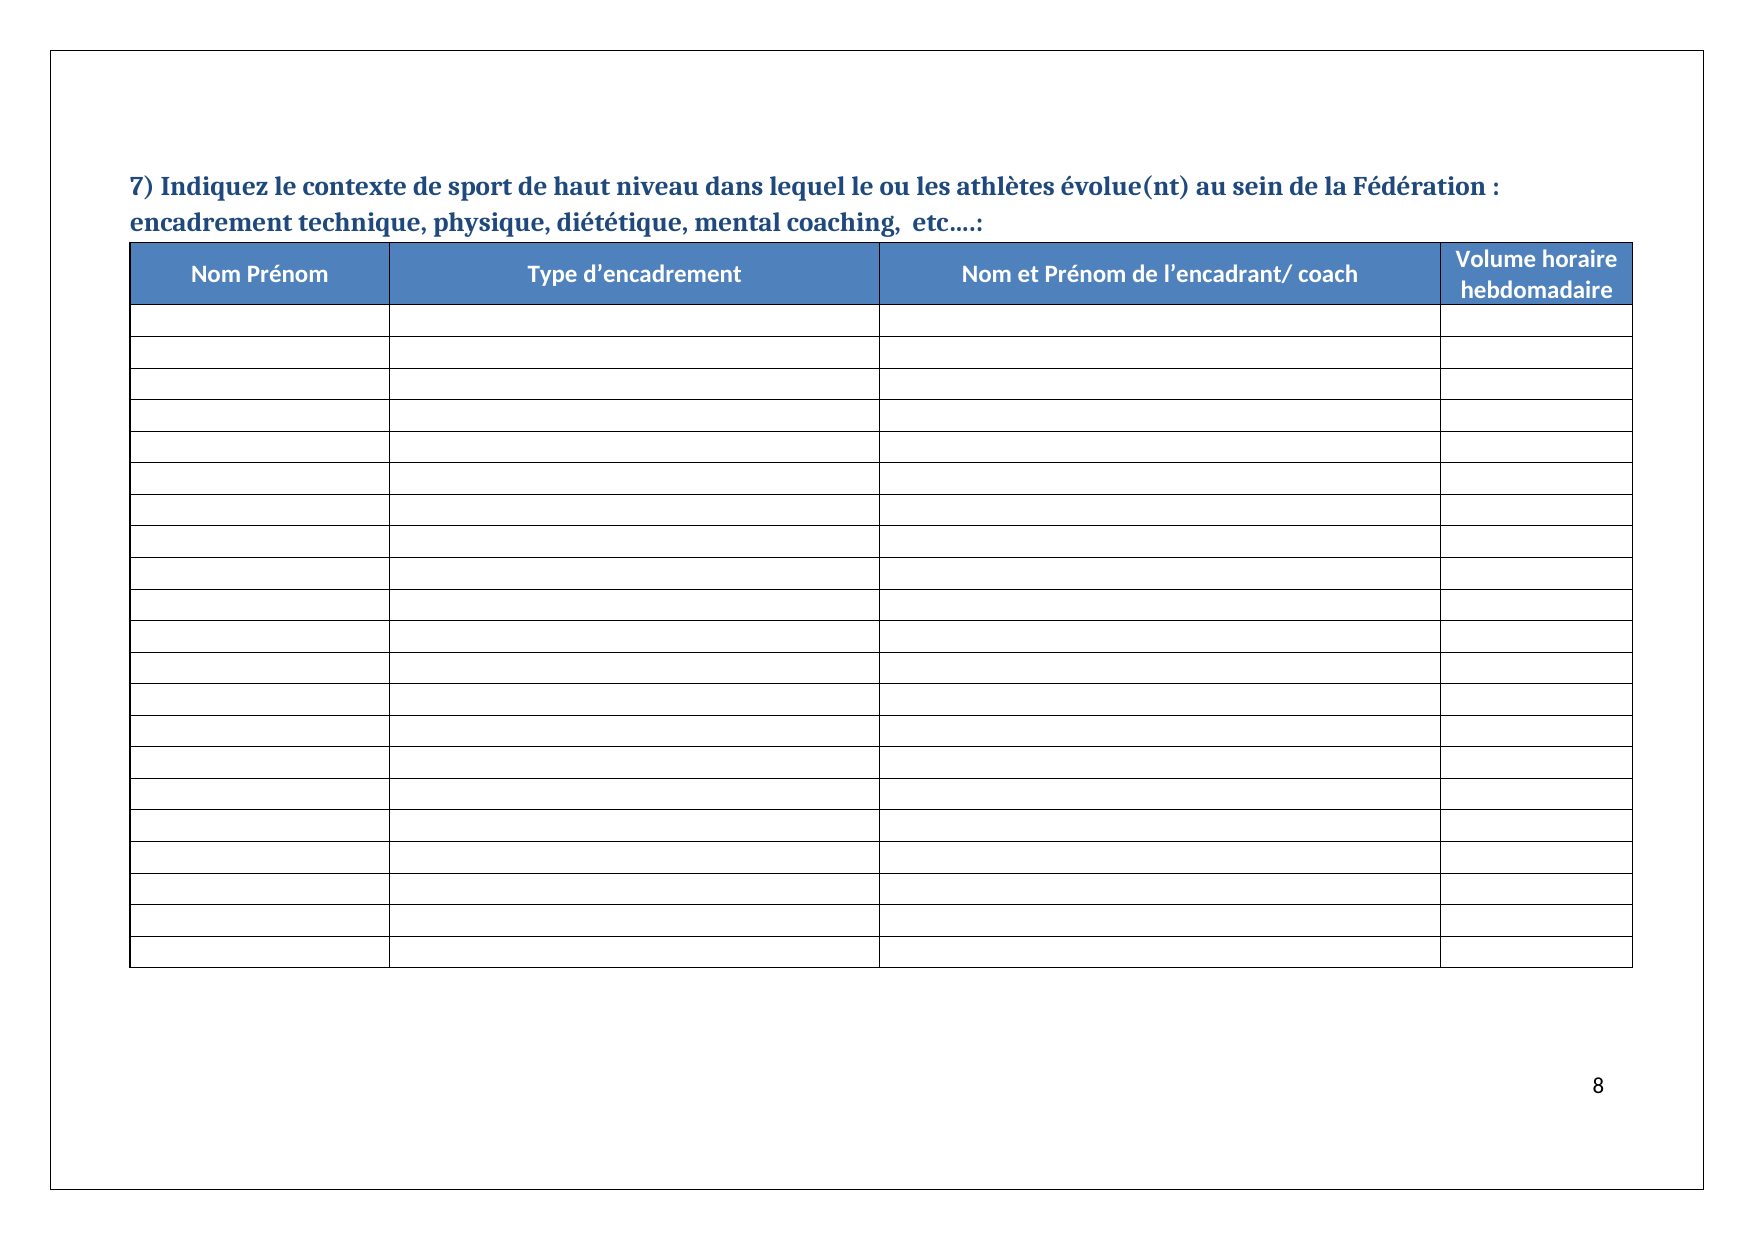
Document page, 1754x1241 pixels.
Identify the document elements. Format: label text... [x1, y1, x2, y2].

table_cell [1441, 621, 1632, 652]
table_cell [1441, 558, 1632, 588]
table_cell [1441, 905, 1632, 936]
table_cell [880, 590, 1440, 620]
table_cell [390, 400, 879, 431]
table_cell [1441, 810, 1632, 841]
table_cell [390, 779, 879, 809]
table_cell [1441, 590, 1632, 620]
table_cell [880, 305, 1440, 336]
table_cell [1441, 463, 1632, 494]
table_cell [390, 874, 879, 904]
table_cell [131, 684, 389, 715]
table_cell [390, 810, 879, 841]
table_cell [390, 937, 879, 967]
table_cell [131, 905, 389, 936]
table_cell [1441, 369, 1632, 399]
table_cell [390, 432, 879, 462]
table_cell [390, 621, 879, 652]
table_cell [880, 526, 1440, 557]
table_cell [1441, 305, 1632, 336]
table_cell [880, 937, 1440, 967]
table_cell [880, 779, 1440, 809]
table_cell [131, 495, 389, 525]
table_cell [1441, 716, 1632, 746]
table_cell [131, 937, 389, 967]
table_cell [131, 874, 389, 904]
table_cell [1441, 937, 1632, 967]
table_header Nom et Prénom de l’encadrant/ coach [880, 243, 1440, 304]
table_cell [390, 716, 879, 746]
table_cell [390, 369, 879, 399]
table_cell [390, 842, 879, 872]
table_cell [131, 305, 389, 336]
table_cell [1441, 432, 1632, 462]
table_cell [880, 653, 1440, 683]
table_cell [390, 747, 879, 778]
table_cell [131, 369, 389, 399]
table_cell [880, 684, 1440, 715]
table_header Type d’encadrement [390, 243, 879, 304]
table_cell [1441, 779, 1632, 809]
table_cell [131, 621, 389, 652]
table_cell [131, 810, 389, 841]
table_cell [880, 716, 1440, 746]
table_cell [1441, 653, 1632, 683]
table_cell [390, 495, 879, 525]
table_cell [131, 842, 389, 872]
table_cell [880, 905, 1440, 936]
table_cell [131, 590, 389, 620]
table_cell [131, 779, 389, 809]
table_cell [880, 432, 1440, 462]
table_cell [131, 558, 389, 588]
table_cell [880, 369, 1440, 399]
table_cell [390, 590, 879, 620]
table_cell [390, 526, 879, 557]
table_cell [880, 400, 1440, 431]
table_cell [390, 905, 879, 936]
table_cell [131, 432, 389, 462]
table_cell [390, 558, 879, 588]
table_cell [1441, 842, 1632, 872]
table_header Volume horaire hebdomadaire [1441, 243, 1632, 304]
table_cell [1441, 747, 1632, 778]
table_cell [1441, 400, 1632, 431]
table_cell [880, 621, 1440, 652]
subtitle 7) Indiquez le contexte de sport de haut niveau dans lequel le ou les athlètes évolue(nt) au sein de la Fédération : encadrement technique, physique, diététique, mental coaching, etc….: [130, 171, 1604, 238]
table_cell [390, 305, 879, 336]
table_cell [390, 684, 879, 715]
table_cell [131, 716, 389, 746]
table_cell [390, 463, 879, 494]
table_cell [1441, 526, 1632, 557]
table_cell [390, 653, 879, 683]
table_cell [880, 810, 1440, 841]
table_cell [880, 747, 1440, 778]
table_cell [1441, 874, 1632, 904]
table_cell [1441, 684, 1632, 715]
table_cell [880, 558, 1440, 588]
table_cell [131, 337, 389, 367]
table_header Nom Prénom [131, 243, 389, 304]
table_cell [1441, 495, 1632, 525]
table_cell [880, 874, 1440, 904]
table_cell [390, 337, 879, 367]
table_cell [131, 400, 389, 431]
table_cell [131, 463, 389, 494]
table_cell [131, 747, 389, 778]
table_cell [880, 463, 1440, 494]
table_cell [880, 842, 1440, 872]
table_cell [880, 337, 1440, 367]
table_cell [1441, 337, 1632, 367]
table_cell [880, 495, 1440, 525]
table_cell [131, 653, 389, 683]
table_cell [131, 526, 389, 557]
